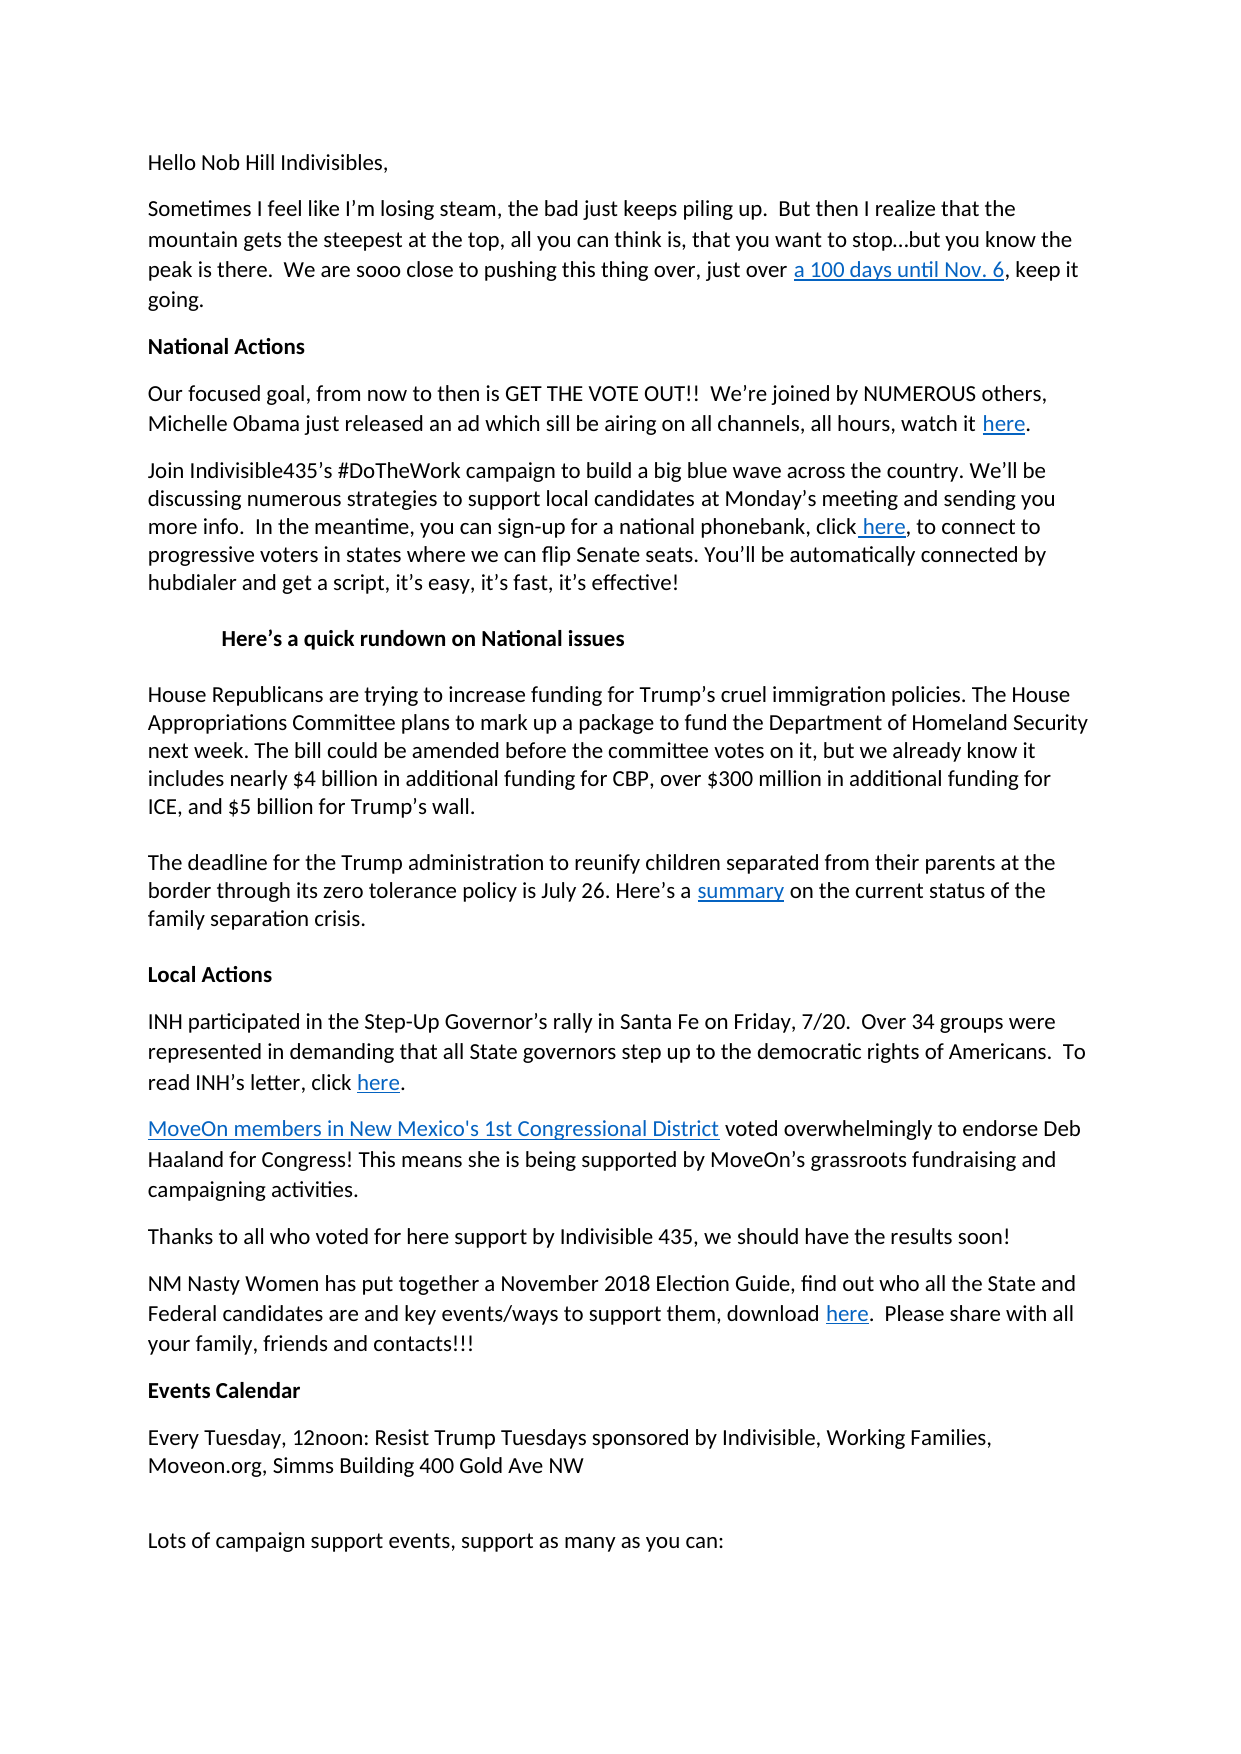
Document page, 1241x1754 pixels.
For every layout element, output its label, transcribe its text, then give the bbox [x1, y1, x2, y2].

text NM Nasty Women has put together a November 2018 Election Guide, find out who all the State and Federal candidates are and key events/ways to support them, download here. Please share with all your family, friends and contacts!!! [148, 1269, 1093, 1357]
text Sometimes I feel like I’m losing steam, the bad just keeps piling up. But then I realize that the mountain gets the steepest at the top, all you can think is, that you want to stop…but you know the peak is there. We are sooo close to pushing this thing over, just over a 100 days until Nov. 6, keep it going. [148, 194, 1093, 313]
text Here’s a quick rundown on National issues [148, 624, 1093, 652]
text Join Indivisible435’s #DoTheWork campaign to build a big blue wave across the country. We’ll be discussing numerous strategies to support local candidates at Monday’s meeting and sending you more info. In the meantime, you can sign-up for a national phonebank, click here, to connect to progressive voters in states where we can flip Senate seats. You’ll be automatically connected by hubdialer and get a script, it’s easy, it’s fast, it’s effective! [148, 456, 1093, 596]
text Events Calendar [148, 1376, 1093, 1404]
text MoveOn members in New Mexico's 1st Congressional District voted overwhelmingly to endorse Deb Haaland for Congress! This means she is being supported by MoveOn’s grassroots fundraising and campaigning activities. [148, 1114, 1093, 1203]
text Thanks to all who voted for here support by Indivisible 435, we should have the results soon! [148, 1222, 1093, 1250]
text National Actions [148, 332, 1093, 360]
text Every Tuesday, 12noon: Resist Trump Tuesdays sponsored by Indivisible, Working Families, Moveon.org, Simms Building 400 Gold Ave NW [148, 1423, 1093, 1479]
text Lots of campaign support events, support as many as you can: [148, 1526, 1093, 1554]
text INH participated in the Step-Up Governor’s rally in Santa Fe on Friday, 7/20. Over 34 groups were represented in demanding that all State governors step up to the democratic rights of Americans. To read INH’s letter, click here. [148, 1007, 1093, 1096]
text Local Actions [148, 960, 1093, 988]
text Our focused goal, from now to then is GET THE VOTE OUT!! We’re joined by NUMEROUS others, Michelle Obama just released an ad which sill be airing on all channels, all hours, watch it here. [148, 379, 1093, 437]
text House Republicans are trying to increase funding for Trump’s cruel immigration policies. The House Appropriations Committee plans to mark up a package to fund the Department of Homeland Security next week. The bill could be amended before the committee votes on it, but we already know it includes nearly $4 billion in additional funding for CBP, over $300 million in additional funding for ICE, and $5 billion for Trump’s wall. [148, 680, 1093, 820]
text The deadline for the Trump administration to reunify children separated from their parents at the border through its zero tolerance policy is July 26. Here’s a summary on the current status of the family separation crisis. [148, 848, 1093, 932]
text Hello Nob Hill Indivisibles, [148, 148, 1093, 176]
